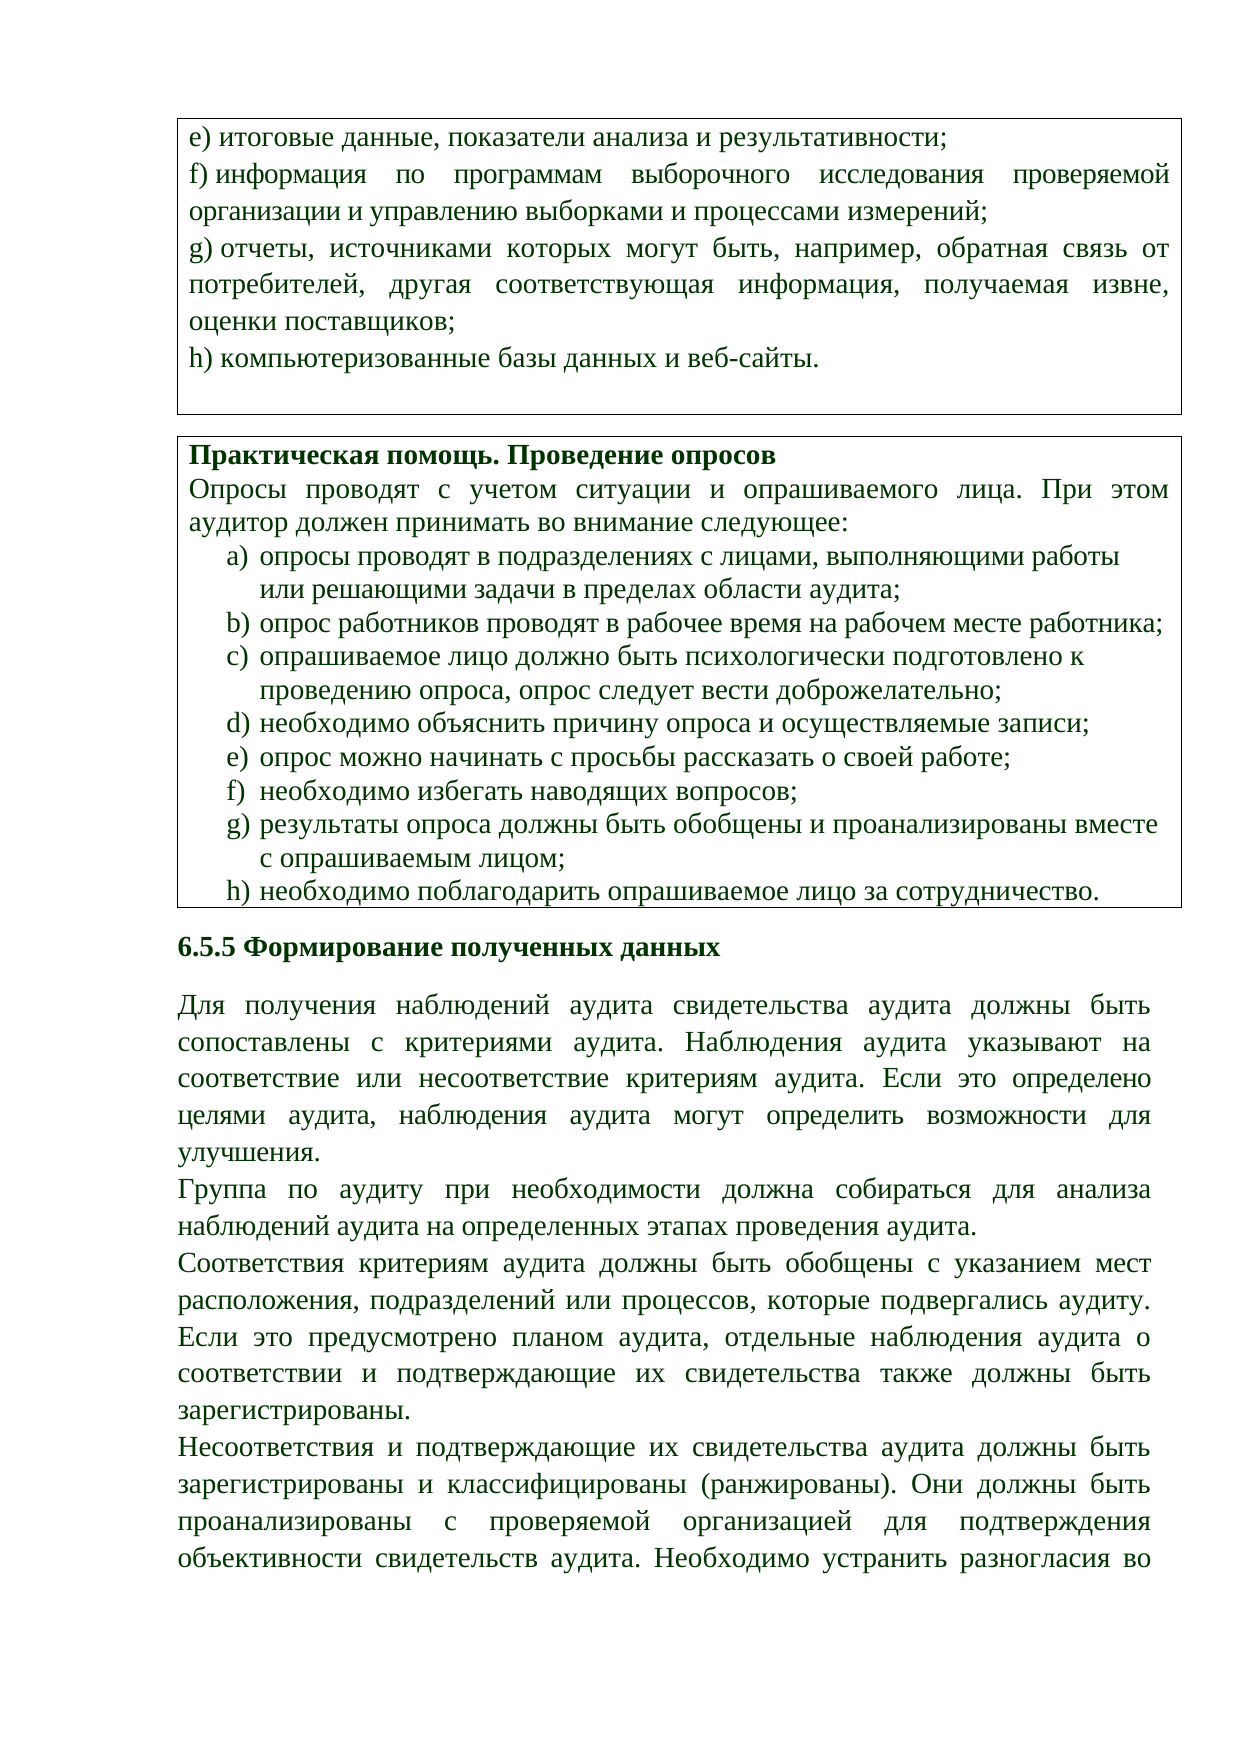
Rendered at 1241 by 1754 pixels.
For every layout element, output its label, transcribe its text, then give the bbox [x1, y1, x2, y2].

text Для получения наблюдений аудита свидетельства аудита должны быть сопоставлены с критериями аудита. Наблюдения аудита указывают на соответствие или несоответствие критериям аудита. Если это определено целями аудита, наблюдения аудита могут определить возможности для улучшения. [177, 987, 1152, 1168]
text 6.5.5 Формирование полученных данных [177, 929, 1152, 962]
text Группа по аудиту при необходимости должна собираться для анализа наблюдений аудита на определенных этапах проведения аудита. [177, 1171, 1152, 1242]
text Соответствия критериям аудита должны быть обобщены с указанием мест расположения, подразделений или процессов, которые подвергались аудиту. Если это предусмотрено планом аудита, отдельные наблюдения аудита о соответствии и подтверждающие их свидетельства также должны быть зарегистрированы. [177, 1245, 1152, 1426]
table_header Практическая помощь. Проведение опросов Опросы проводят с учетом ситуации и опрашиваемого лица. При этом аудитор должен принимать во внимание следующее: опросы проводят в подразделениях с лицами, выполняющими работы или решающими задачи в пределах области аудита; опрос работников проводят в рабочее время на рабочем месте работника; опрашиваемое лицо должно быть психологически подготовлено к проведению опроса, опрос следует вести доброжелательно; необходимо объяснить причину опроса и осуществляемые записи; опрос можно начинать с просьбы рассказать о своей работе; необходимо избегать наводящих вопросов; результаты опроса должны быть обобщены и проанализированы вместе с опрашиваемым лицом; необходимо поблагодарить опрашиваемое лицо за сотрудничество. [178, 437, 1181, 907]
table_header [178, 119, 1181, 414]
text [177, 1429, 1152, 1573]
